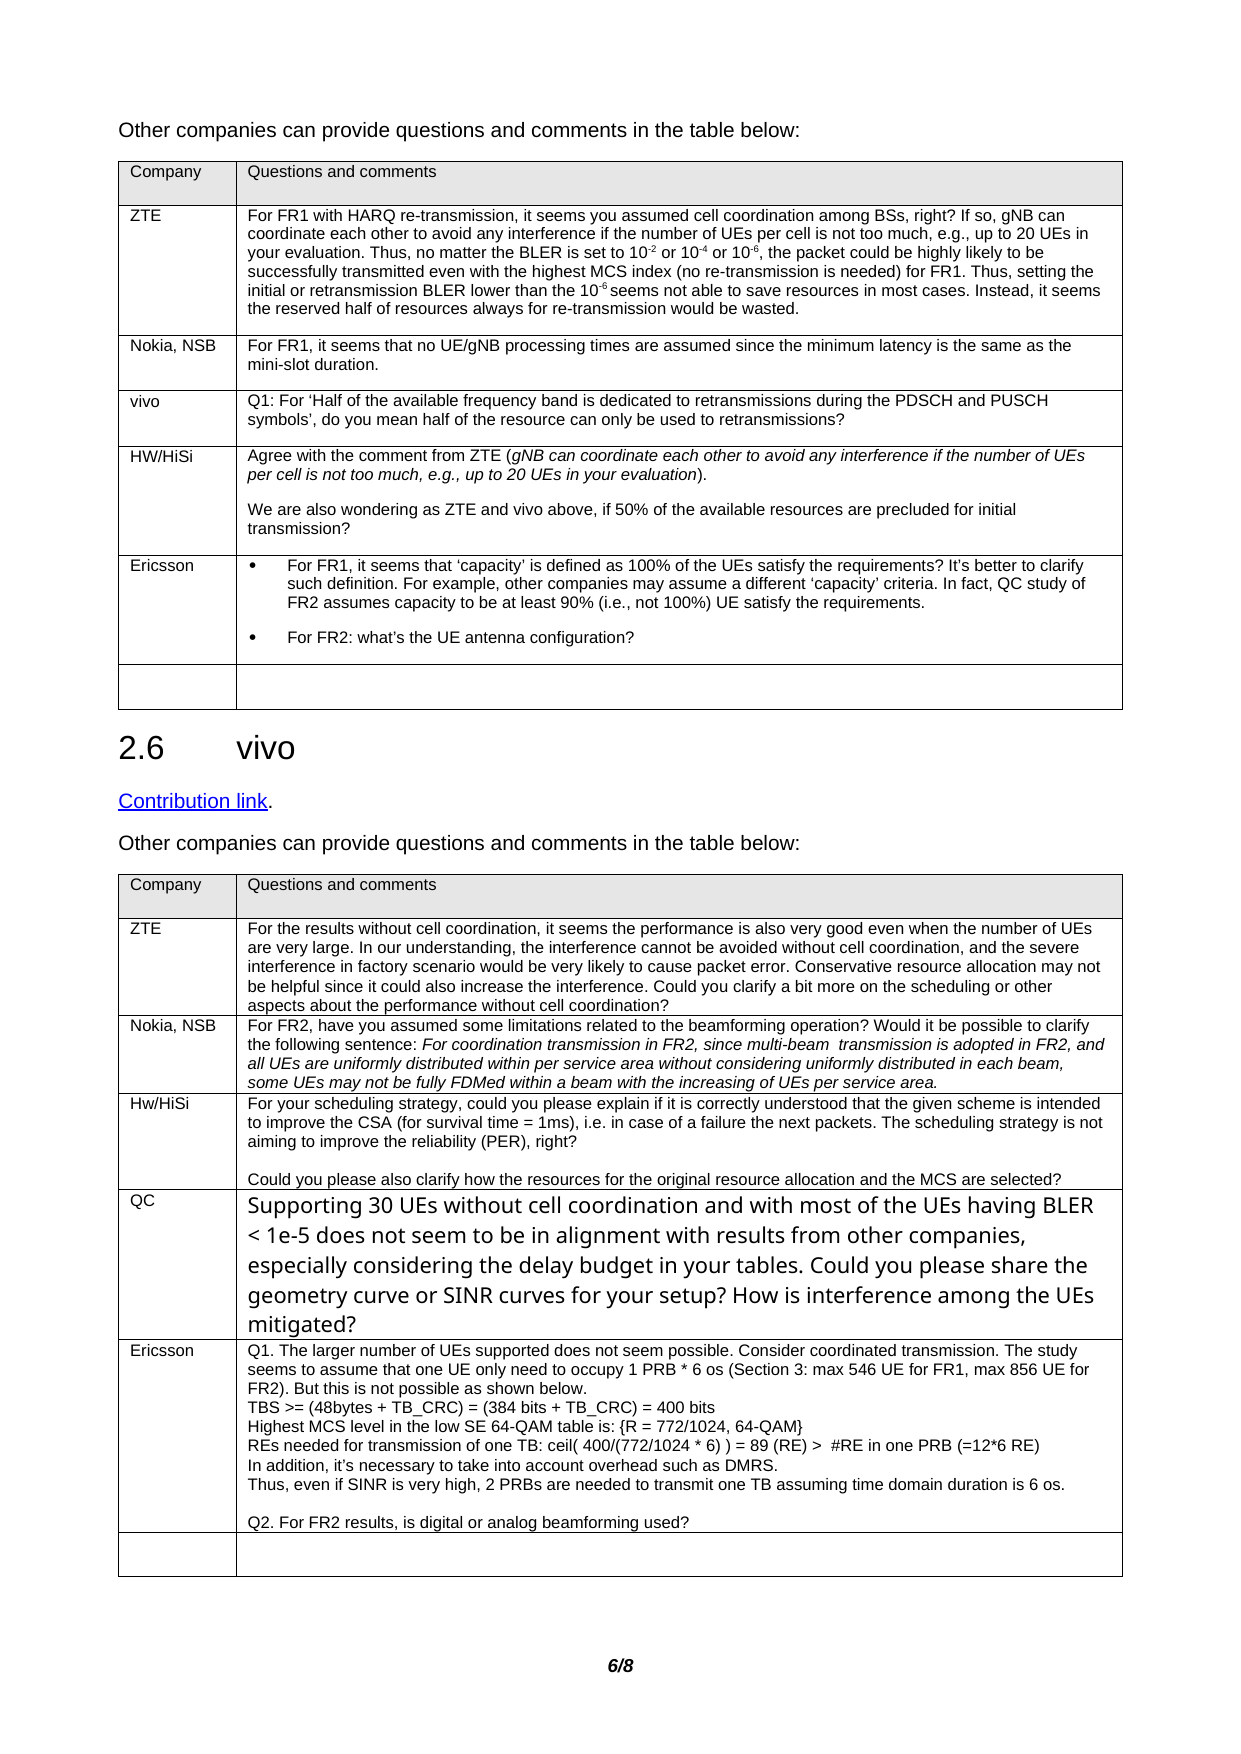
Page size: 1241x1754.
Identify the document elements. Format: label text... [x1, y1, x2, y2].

table_header Company [119, 162, 236, 205]
table_cell [237, 1533, 1122, 1576]
table_cell [119, 665, 236, 708]
table_cell For FR1, it seems that ‘capacity’ is defined as 100% of the UEs satisfy the requirements? It’s better to clarify such definition. For example, other companies may assume a different ‘capacity’ criteria. In fact, QC study of FR2 assumes capacity to be at least 90% (i.e., not 100%) UE satisfy the requirements. For FR2: what’s the UE antenna configuration? [237, 556, 1122, 664]
table_cell Ericsson [119, 556, 236, 664]
table_cell Agree with the comment from ZTE (gNB can coordinate each other to avoid any interference if the number of UEs per cell is not too much, e.g., up to 20 UEs in your evaluation). We are also wondering as ZTE and vivo above, if 50% of the available resources are precluded for initial transmission? [237, 447, 1122, 555]
table_cell For the results without cell coordination, it seems the performance is also very good even when the number of UEs are very large. In our understanding, the interference cannot be avoided without cell coordination, and the severe interference in factory scenario would be very likely to cause packet error. Conservative resource allocation may not be helpful since it could also increase the interference. Could you clarify a bit more on the scheduling or other aspects about the performance without cell coordination? [237, 919, 1122, 1015]
table_cell For FR2, have you assumed some limitations related to the beamforming operation? Would it be possible to clarify the following sentence: For coordination transmission in FR2, since multi-beam transmission is adopted in FR2, and all UEs are uniformly distributed within per service area without considering uniformly distributed in each beam, some UEs may not be fully FDMed within a beam with the increasing of UEs per service area. [237, 1016, 1122, 1092]
text Other companies can provide questions and comments in the table below: [118, 831, 1122, 855]
table_cell vivo [119, 391, 236, 446]
table_cell Q1: For ‘Half of the available frequency band is dedicated to retransmissions during the PDSCH and PUSCH symbols’, do you mean half of the resource can only be used to retransmissions? [237, 391, 1122, 446]
table_cell For FR1, it seems that no UE/gNB processing times are assumed since the minimum latency is the same as the mini-slot duration. [237, 336, 1122, 390]
table_header Questions and comments [237, 162, 1122, 205]
text Contribution link. [118, 788, 1122, 812]
table_cell For your scheduling strategy, could you please explain if it is correctly understood that the given scheme is intended to improve the CSA (for survival time = 1ms), i.e. in case of a failure the next packets. The scheduling strategy is not aiming to improve the reliability (PER), right? Could you please also clarify how the resources for the original resource allocation and the MCS are selected? [237, 1094, 1122, 1189]
table_cell ZTE [119, 206, 236, 335]
table_cell Hw/HiSi [119, 1094, 236, 1189]
table_header Questions and comments [237, 875, 1122, 918]
table_cell Nokia, NSB [119, 1016, 236, 1092]
text Other companies can provide questions and comments in the table below: [118, 118, 1122, 142]
table_cell [237, 665, 1122, 708]
table_cell HW/HiSi [119, 447, 236, 555]
table_cell ZTE [119, 919, 236, 1015]
table_header Company [119, 875, 236, 918]
table_cell For FR1 with HARQ re-transmission, it seems you assumed cell coordination among BSs, right? If so, gNB can coordinate each other to avoid any interference if the number of UEs per cell is not too much, e.g., up to 20 UEs in your evaluation. Thus, no matter the BLER is set to 10-2 or 10-4 or 10-6, the packet could be highly likely to be successfully transmitted even with the highest MCS index (no re-transmission is needed) for FR1. Thus, setting the initial or retransmission BLER lower than the 10-6 seems not able to save resources in most cases. Instead, it seems the reserved half of resources always for re-transmission would be wasted. [237, 206, 1122, 335]
table_cell [119, 1533, 236, 1576]
subtitle 2.6 vivo [118, 728, 1122, 767]
table_cell Ericsson [119, 1340, 236, 1532]
table_cell QC [119, 1190, 236, 1339]
table_cell Nokia, NSB [119, 336, 236, 390]
table_cell Q1. The larger number of UEs supported does not seem possible. Consider coordinated transmission. The study seems to assume that one UE only need to occupy 1 PRB * 6 os (Section 3: max 546 UE for FR1, max 856 UE for FR2). But this is not possible as shown below. TBS >= (48bytes + TB_CRC) = (384 bits + TB_CRC) = 400 bits Highest MCS level in the low SE 64-QAM table is: {R = 772/1024, 64-QAM} REs needed for transmission of one TB: ceil( 400/(772/1024 * 6) ) = 89 (RE) > #RE in one PRB (=12*6 RE) In addition, it’s necessary to take into account overhead such as DMRS. Thus, even if SINR is very high, 2 PRBs are needed to transmit one TB assuming time domain duration is 6 os. Q2. For FR2 results, is digital or analog beamforming used? [237, 1340, 1122, 1532]
table_cell Supporting 30 UEs without cell coordination and with most of the UEs having BLER < 1e-5 does not seem to be in alignment with results from other companies, especially considering the delay budget in your tables. Could you please share the geometry curve or SINR curves for your setup? How is interference among the UEs mitigated? [237, 1190, 1122, 1339]
